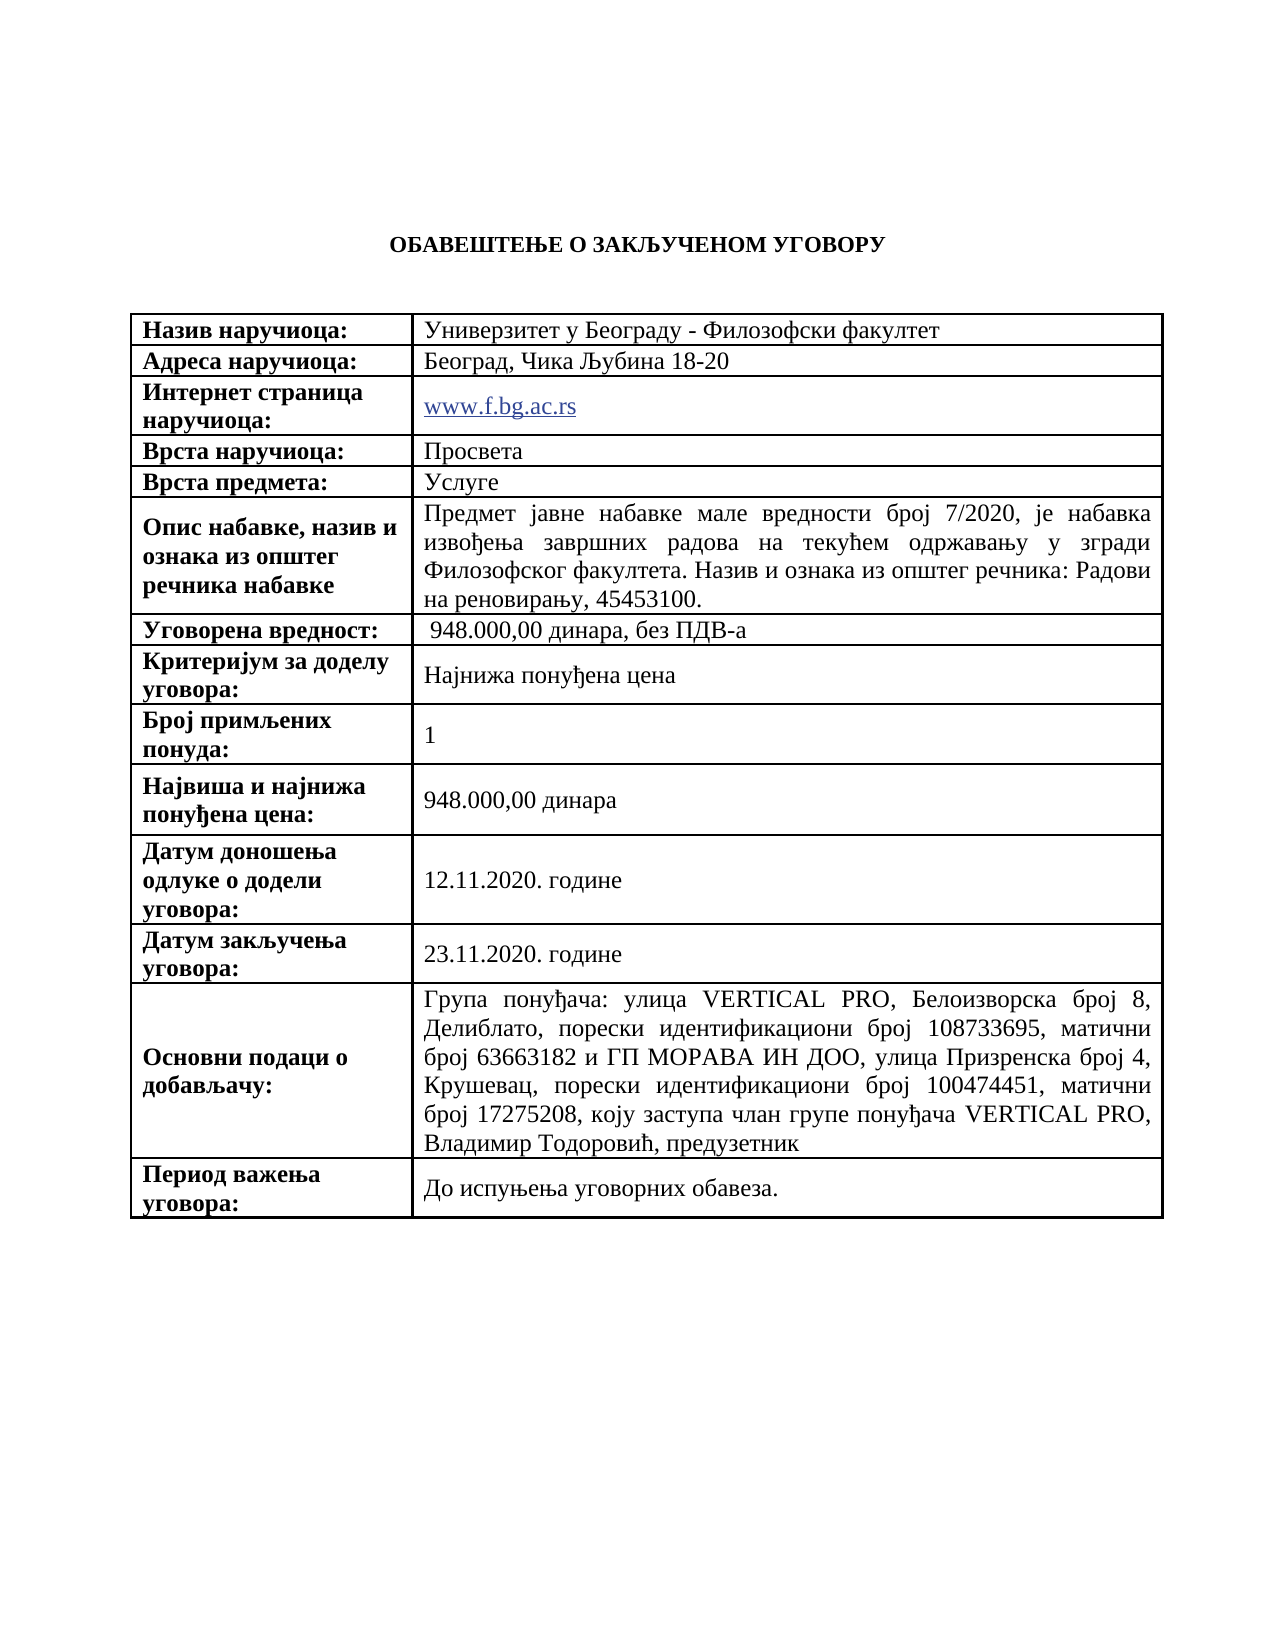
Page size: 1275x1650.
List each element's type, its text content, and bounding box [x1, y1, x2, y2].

text OБАВЕШТЕЊЕ О ЗАКЉУЧЕНОМ УГОВОРУ [187, 231, 1087, 258]
table_cell Период важења уговора: [132, 1159, 411, 1216]
table_cell Најнижа понуђена цена [414, 646, 1161, 703]
table_cell Опис набавке, назив и ознака из општег речника набавке [132, 498, 411, 613]
table_cell Предмет јавне набавке мале вредности број 7/2020, је набавка извођења завршних радова на текућем одржавању у згради Филозофског факултета. Назив и ознака из општег речника: Радови на реновирању, 45453100. [414, 498, 1161, 613]
table_cell До испуњења уговорних обавеза. [414, 1159, 1161, 1216]
table_cell Београд, Чика Љубина 18-20 [414, 346, 1161, 374]
table_cell Просвета [414, 436, 1161, 465]
table_cell 23.11.2020. године [414, 925, 1161, 982]
table_cell Група понуђача: улица VERTICAL PRO, Белоизворска број 8, Делиблато, порески идентификациони број 108733695, матични број 63663182 и ГП МОРАВА ИН ДОО, улица Призренска број 4, Крушевац, порески идентификациони број 100474451, матични број 17275208, коју заступа члан групе понуђача VERTICAL PRO, Владимир Тодоровић, предузетник [414, 984, 1161, 1157]
table_cell 948.000,00 динара [414, 765, 1161, 834]
table_cell 948.000,00 динара, без ПДВ-а [414, 615, 1161, 644]
table_cell Адреса наручиоца: [132, 346, 411, 374]
table_cell Критеријум за доделу уговора: [132, 646, 411, 703]
table_header Назив наручиоца: [132, 315, 411, 344]
table_cell Интернет страница наручиоца: [132, 377, 411, 434]
table_cell Уговорена вредност: [132, 615, 411, 644]
table_cell Датум доношења одлуке о додели уговора: [132, 836, 411, 923]
table_cell Највиша и најнижа понуђена цена: [132, 765, 411, 834]
table_cell 12.11.2020. године [414, 836, 1161, 923]
table_header Универзитет у Београду - Филозофски факултет [414, 315, 1161, 344]
table_cell www.f.bg.ac.rs [414, 377, 1161, 434]
table_cell Врста наручиоца: [132, 436, 411, 465]
table_cell Услуге [414, 467, 1161, 496]
table_cell Датум закључења уговора: [132, 925, 411, 982]
table_cell Врста предмета: [132, 467, 411, 496]
table_cell 1 [414, 705, 1161, 763]
table_cell Број примљених понуда: [132, 705, 411, 763]
table_cell Основни подаци о добављачу: [132, 984, 411, 1157]
